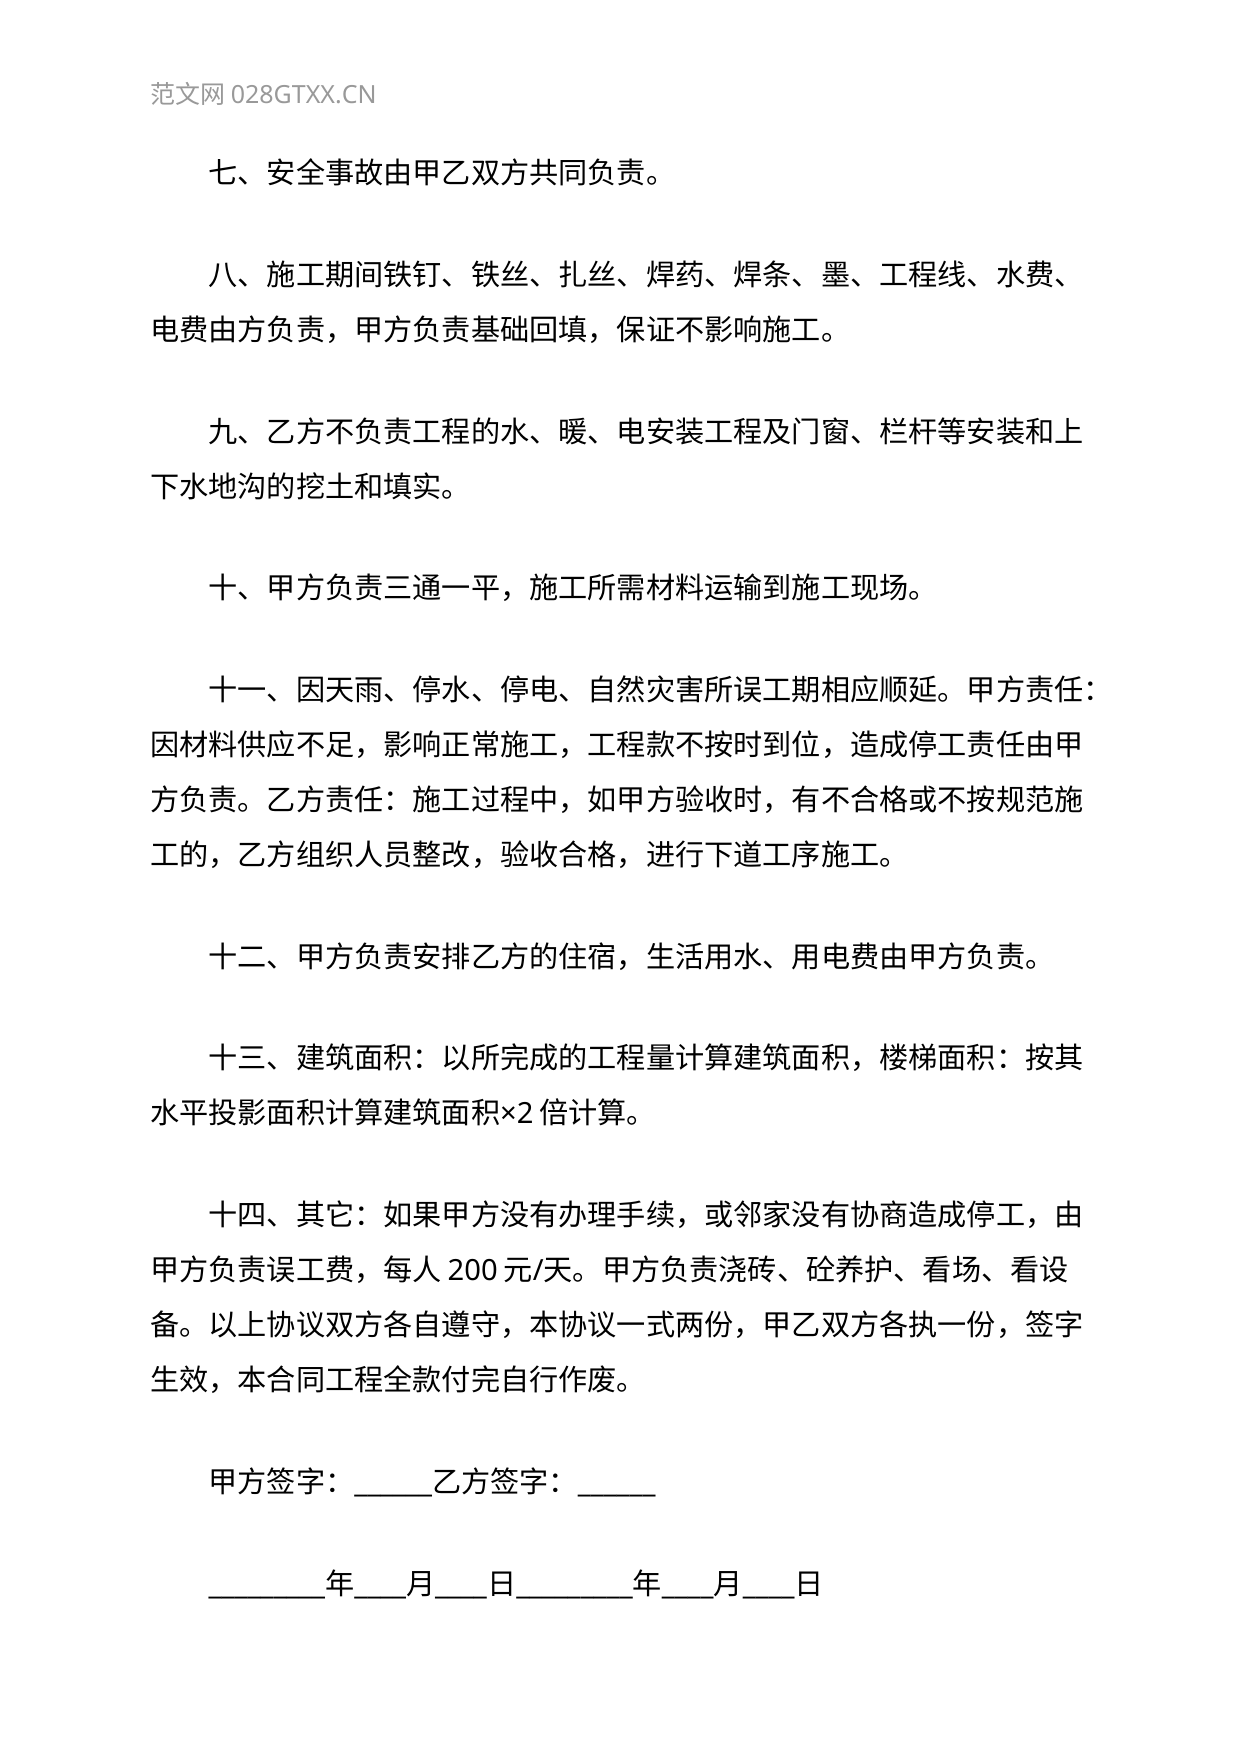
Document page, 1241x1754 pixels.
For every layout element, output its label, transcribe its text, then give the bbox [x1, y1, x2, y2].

text 十一、因天雨、停水、停电、自然灾害所误工期相应顺延。甲方责任：因材料供应不足，影响正常施工，工程款不按时到位，造成停工责任由甲方负责。乙方责任：施工过程中，如甲方验收时，有不合格或不按规范施工的，乙方组织人员整改，验收合格，进行下道工序施工。 [150, 667, 1090, 874]
text 十、甲方负责三通一平，施工所需材料运输到施工现场。 [150, 565, 1090, 607]
text 十四、其它：如果甲方没有办理手续，或邻家没有协商造成停工，由甲方负责误工费，每人200元/天。甲方负责浇砖、砼养护、看场、看设备。以上协议双方各自遵守，本协议一式两份，甲乙双方各执一份，签字生效，本合同工程全款付完自行作废。 [150, 1192, 1090, 1399]
text 八、施工期间铁钉、铁丝、扎丝、焊药、焊条、墨、工程线、水费、电费由方负责，甲方负责基础回填，保证不影响施工。 [150, 252, 1090, 349]
text 九、乙方不负责工程的水、暖、电安装工程及门窗、栏杆等安装和上下水地沟的挖土和填实。 [150, 408, 1090, 506]
text 七、安全事故由甲乙双方共同负责。 [150, 150, 1090, 192]
text 十三、建筑面积：以所完成的工程量计算建筑面积，楼梯面积：按其水平投影面积计算建筑面积×2倍计算。 [150, 1035, 1090, 1132]
text 十二、甲方负责安排乙方的住宿，生活用水、用电费由甲方负责。 [150, 933, 1090, 976]
text _________年____月____日_________年____月____日 [150, 1561, 1090, 1603]
text 甲方签字：______乙方签字：______ [150, 1458, 1090, 1501]
